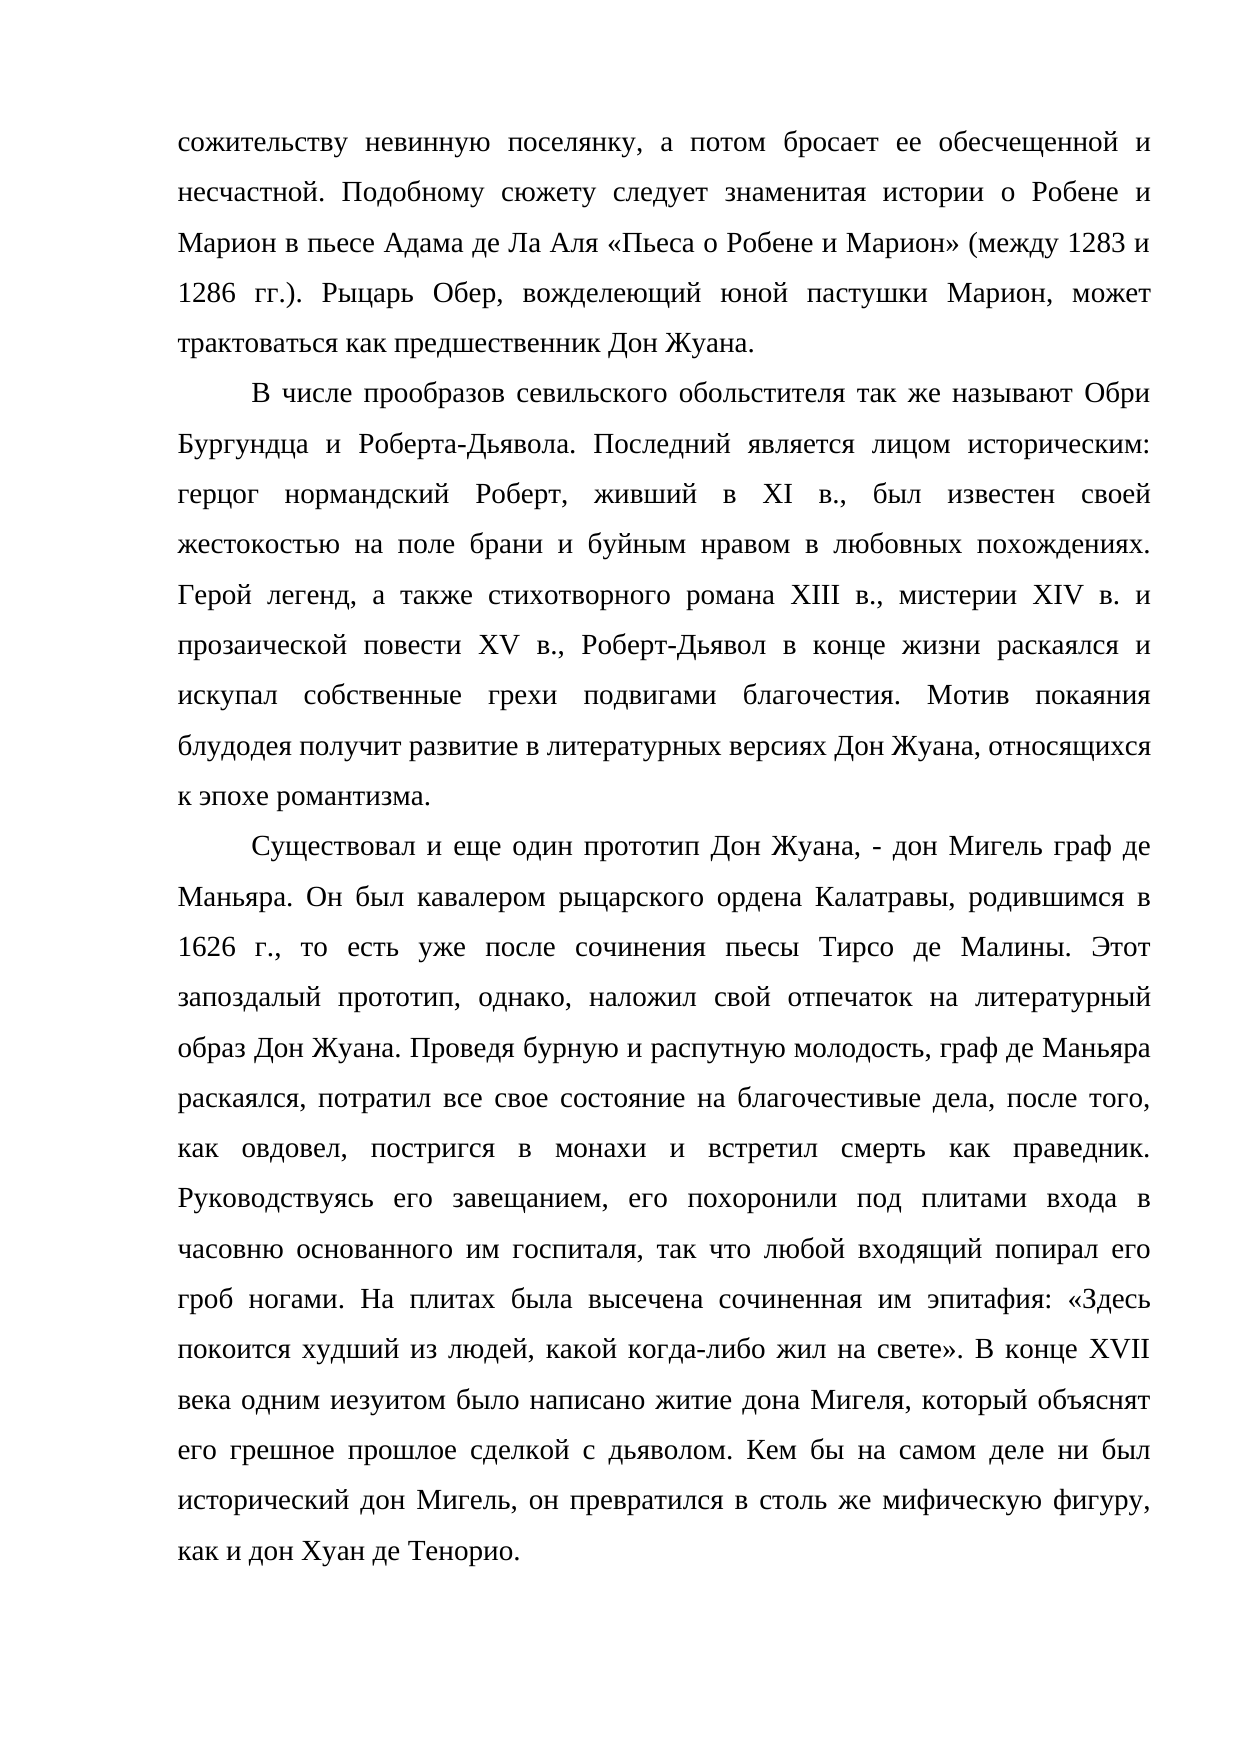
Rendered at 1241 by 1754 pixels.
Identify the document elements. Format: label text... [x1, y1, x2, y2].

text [177, 124, 1152, 359]
text В числе прообразов севильского обольстителя так же называют Обри Бургундца и Роберта-Дьявола. Последний является лицом историческим: герцог нормандский Роберт, живший в XI в., был известен своей жестокостью на поле брани и буйным нравом в любовных похождениях. Герой легенд, а также стихотворного романа XIII в., мистерии XIV в. и прозаической повести XV в., Роберт-Дьявол в конце жизни раскаялся и искупал собственные грехи подвигами благочестия. Мотив покаяния блудодея получит развитие в литературных версиях Дон Жуана, относящихся к эпохе романтизма. [177, 376, 1152, 812]
text Существовал и еще один прототип Дон Жуана, - дон Мигель граф де Маньяра. Он был кавалером рыцарского ордена Калатравы, родившимся в 1626 г., то есть уже после сочинения пьесы Тирсо де Малины. Этот запоздалый прототип, однако, наложил свой отпечаток на литературный образ Дон Жуана. Проведя бурную и распутную молодость, граф де Маньяра раскаялся, потратил все свое состояние на благочестивые дела, после того, как овдовел, постригся в монахи и встретил смерть как праведник. Руководствуясь его завещанием, его похоронили под плитами входа в часовню основанного им госпиталя, так что любой входящий попирал его гроб ногами. На плитах была высечена сочиненная им эпитафия: «Здесь покоится худший из людей, какой когда-либо жил на свете». В конце XVII века одним иезуитом было написано житие дона Мигеля, который объяснят его грешное прошлое сделкой с дьяволом. Кем бы на самом деле ни был исторический дон Мигель, он превратился в столь же мифическую фигуру, как и дон Хуан де Тенорио. [177, 828, 1152, 1566]
